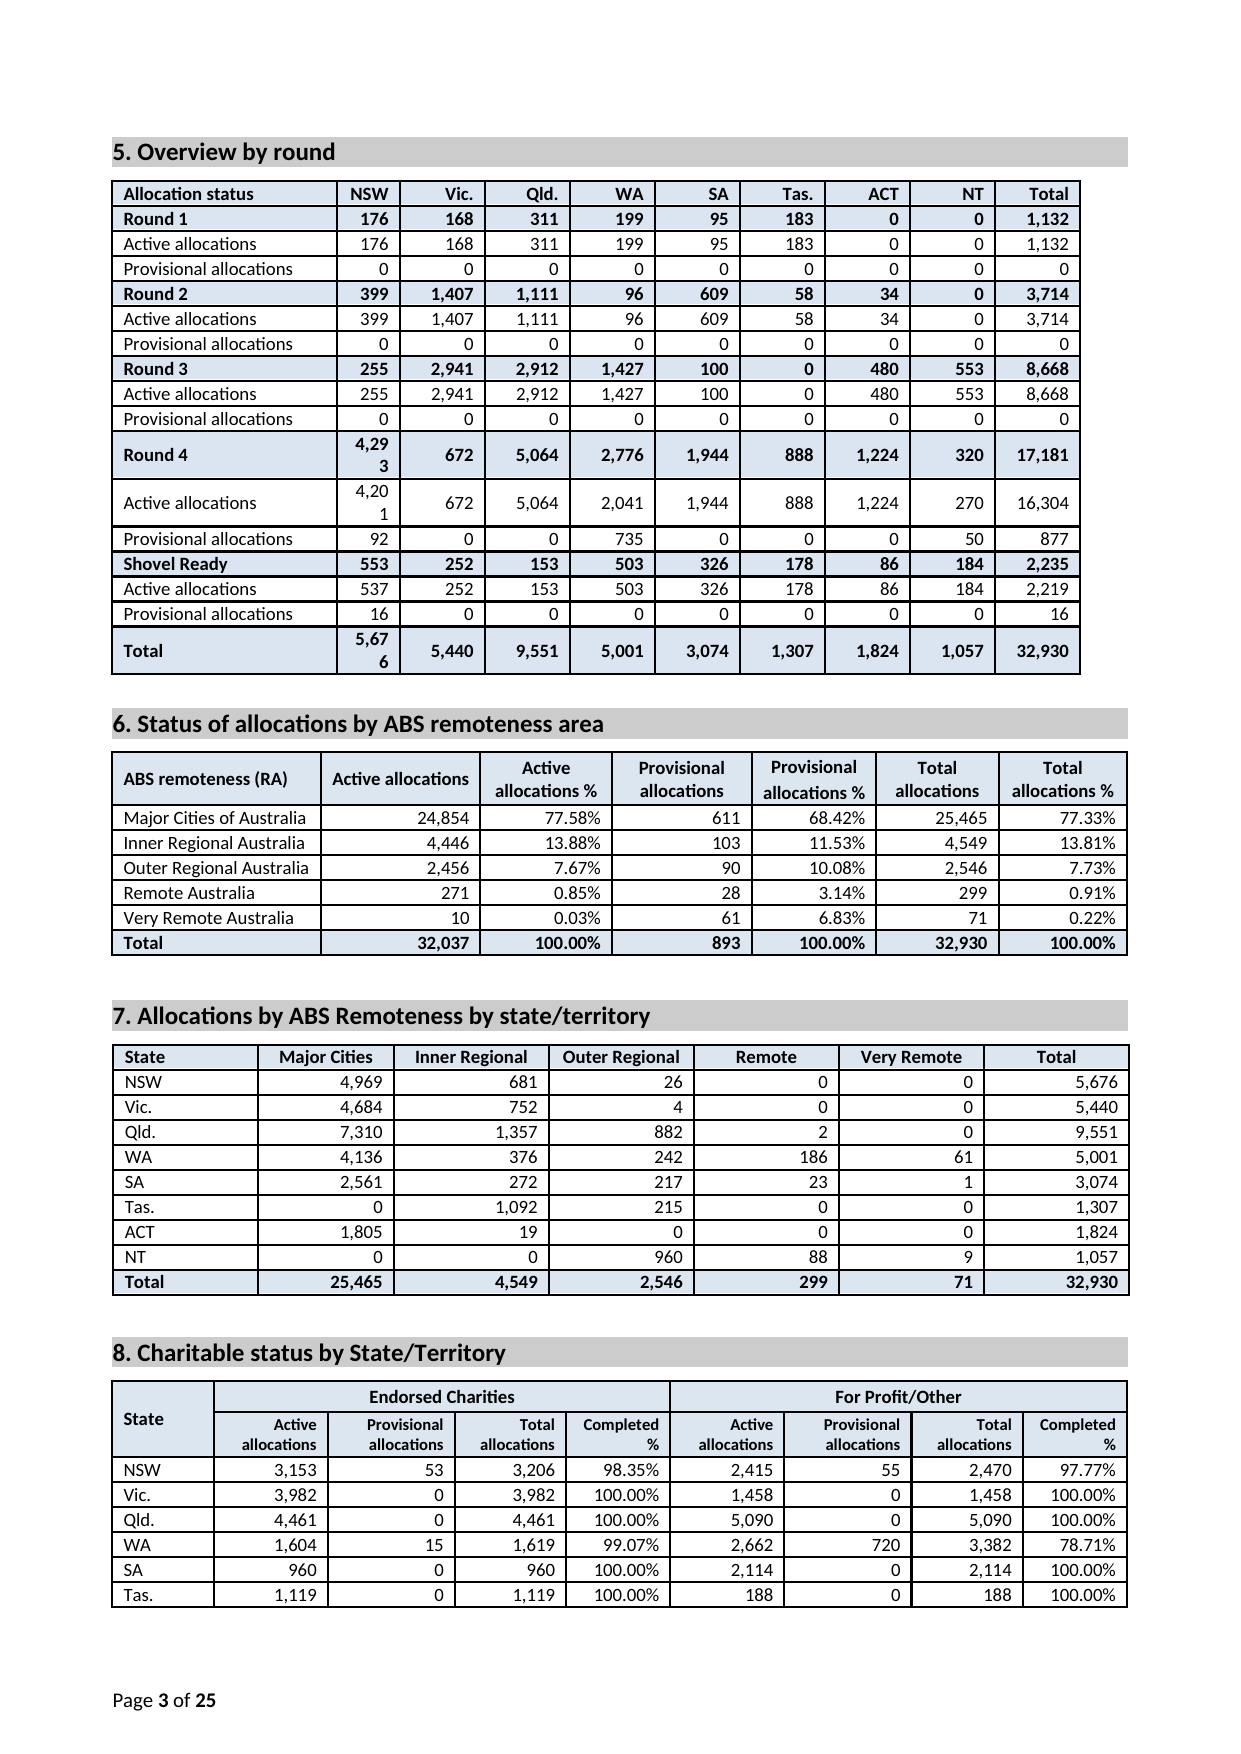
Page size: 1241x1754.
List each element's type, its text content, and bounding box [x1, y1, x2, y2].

table_cell 4,201 [338, 480, 399, 525]
table_cell 32,930 [996, 628, 1079, 673]
table_cell 0 [911, 282, 994, 304]
table_cell 0 [486, 332, 569, 354]
table_cell 553 [911, 357, 994, 379]
table_header Allocation status [113, 182, 336, 204]
table_cell 4,461 [215, 1508, 327, 1531]
table_header Total allocations [877, 753, 998, 804]
table_cell 0 [840, 1121, 983, 1143]
table_cell 103 [613, 831, 751, 854]
table_cell 0 [395, 1246, 548, 1268]
table_cell Round 4 [113, 432, 336, 477]
table_cell 399 [338, 307, 399, 329]
table_cell 0 [656, 603, 739, 625]
table_cell 270 [911, 480, 994, 525]
table_cell 0 [656, 332, 739, 354]
table_header Tas. [741, 182, 824, 204]
table_cell 0 [741, 357, 824, 379]
table_cell 3,714 [996, 307, 1079, 329]
table_cell 3.14% [753, 881, 875, 904]
table_cell 71 [840, 1271, 983, 1293]
table_cell 0 [338, 332, 399, 354]
table_cell 4,461 [456, 1508, 565, 1531]
table_header For Profit/Other [671, 1382, 1126, 1411]
table_cell 299 [695, 1271, 838, 1293]
table_cell 53 [329, 1458, 454, 1481]
table_cell 34 [826, 282, 909, 304]
table_cell 8,668 [996, 382, 1079, 404]
table_cell Provisional allocations [113, 257, 336, 279]
table_cell 188 [671, 1583, 783, 1606]
table_cell 0 [329, 1558, 454, 1581]
table_cell 4,136 [259, 1146, 393, 1168]
table_header Total allocations % [1000, 753, 1126, 804]
table_cell Major Cities of Australia [113, 806, 320, 829]
table_cell 5,001 [571, 628, 654, 673]
table_cell 100.00% [1024, 1583, 1126, 1606]
table_cell 186 [695, 1146, 838, 1168]
table_cell 0 [826, 332, 909, 354]
table_cell 0 [741, 332, 824, 354]
table_cell 6.83% [753, 906, 875, 929]
table_cell 176 [338, 232, 399, 254]
table_cell Qld. [114, 1121, 257, 1143]
table_cell 9 [840, 1246, 983, 1268]
table_cell 1,824 [985, 1221, 1128, 1243]
table_cell 7.67% [481, 856, 611, 879]
table_header Qld. [486, 182, 569, 204]
table_cell 0 [656, 407, 739, 429]
table_cell 1,224 [826, 432, 909, 477]
table_cell 95 [656, 232, 739, 254]
table_cell 178 [741, 553, 824, 575]
table_cell 100.00% [567, 1583, 669, 1606]
table_cell 168 [401, 207, 484, 229]
table_cell 23 [695, 1171, 838, 1193]
table_header ACT [826, 182, 909, 204]
table_header State [114, 1046, 257, 1068]
table_cell 183 [741, 232, 824, 254]
table_cell Vic. [114, 1096, 257, 1118]
table_cell 0 [826, 257, 909, 279]
table_cell 299 [877, 881, 998, 904]
table_cell NSW [114, 1071, 257, 1093]
table_cell 0 [996, 332, 1079, 354]
table_cell 2,776 [571, 432, 654, 477]
table_cell 25,465 [877, 806, 998, 829]
table_cell 17,181 [996, 432, 1079, 477]
table_cell 4,969 [259, 1071, 393, 1093]
table_cell 4,684 [259, 1096, 393, 1118]
table_cell 5,064 [486, 480, 569, 525]
subtitle 5. Overview by round [112, 137, 1128, 167]
table_cell 681 [395, 1071, 548, 1093]
table_header NT [911, 182, 994, 204]
table_cell 0 [911, 332, 994, 354]
table_cell 0 [741, 257, 824, 279]
table_cell 1,119 [456, 1583, 565, 1606]
table_cell 720 [785, 1533, 910, 1556]
table_cell 1,944 [656, 480, 739, 525]
table_cell 99.07% [567, 1533, 669, 1556]
table_cell Round 2 [113, 282, 336, 304]
table_cell 13.88% [481, 831, 611, 854]
table_cell 55 [785, 1458, 910, 1481]
table_cell 0 [571, 407, 654, 429]
table_cell 2,470 [913, 1458, 1022, 1481]
table_cell 92 [338, 528, 399, 550]
table_cell 0 [826, 207, 909, 229]
table_cell Active allocations [113, 232, 336, 254]
table_cell 2,912 [486, 382, 569, 404]
table_cell Provisional allocations [113, 528, 336, 550]
table_cell 2,114 [671, 1558, 783, 1581]
table_cell 1,458 [913, 1483, 1022, 1506]
table_cell 1,944 [656, 432, 739, 477]
table_cell 1,805 [259, 1221, 393, 1243]
table_header SA [656, 182, 739, 204]
table_cell 61 [613, 906, 751, 929]
table_cell 50 [911, 528, 994, 550]
table_cell 32,037 [322, 931, 479, 954]
table_cell Tas. [114, 1196, 257, 1218]
table_cell 0 [401, 407, 484, 429]
table_cell 1,357 [395, 1121, 548, 1143]
table_cell 242 [550, 1146, 693, 1168]
table_cell 96 [571, 282, 654, 304]
table_cell 98.35% [567, 1458, 669, 1481]
table_cell 100.00% [1024, 1558, 1126, 1581]
table_cell NT [114, 1246, 257, 1268]
table_cell Vic. [113, 1483, 213, 1506]
table_header Provisional [753, 753, 875, 779]
table_cell 100.00% [481, 931, 611, 954]
table_cell 960 [456, 1558, 565, 1581]
table_cell Active allocations [671, 1413, 783, 1456]
table_cell 1,057 [985, 1246, 1128, 1268]
table_cell 0 [695, 1096, 838, 1118]
table_cell 5,676 [338, 628, 399, 673]
table_cell 0 [695, 1221, 838, 1243]
table_cell 376 [395, 1146, 548, 1168]
table_cell 609 [656, 307, 739, 329]
table_cell 0 [550, 1221, 693, 1243]
table_cell 609 [656, 282, 739, 304]
table_cell 0 [840, 1096, 983, 1118]
table_cell 0 [695, 1071, 838, 1093]
table_cell Total [114, 1271, 257, 1293]
table_header Remote [695, 1046, 838, 1068]
table_cell 10.08% [753, 856, 875, 879]
table_cell 1,092 [395, 1196, 548, 1218]
table_cell 5,090 [913, 1508, 1022, 1531]
table_cell 86 [826, 578, 909, 600]
table_cell 2,041 [571, 480, 654, 525]
table_cell 9,551 [985, 1121, 1128, 1143]
table_cell Round 1 [113, 207, 336, 229]
table_cell 61 [840, 1146, 983, 1168]
table_cell 97.77% [1024, 1458, 1126, 1481]
table_cell 100.00% [567, 1558, 669, 1581]
table_cell 960 [550, 1246, 693, 1268]
table_cell Total [113, 628, 336, 673]
table_header Major Cities [259, 1046, 393, 1068]
table_cell 2,219 [996, 578, 1079, 600]
table_cell 0 [996, 407, 1079, 429]
table_cell 19 [395, 1221, 548, 1243]
table_cell NSW [113, 1458, 213, 1481]
table_cell Provisional allocations [329, 1413, 454, 1456]
table_cell 5,090 [671, 1508, 783, 1531]
table_cell 1,824 [826, 628, 909, 673]
table_cell 2,415 [671, 1458, 783, 1481]
table_cell 199 [571, 207, 654, 229]
table_cell 0 [259, 1196, 393, 1218]
table_cell 735 [571, 528, 654, 550]
table_cell 0 [840, 1071, 983, 1093]
table_cell 100.00% [753, 931, 875, 954]
table_cell 877 [996, 528, 1079, 550]
table_cell 0.22% [1000, 906, 1126, 929]
table_cell 326 [656, 553, 739, 575]
table_cell 4,446 [322, 831, 479, 854]
table_cell Total allocations [456, 1413, 565, 1456]
table_cell 0 [911, 207, 994, 229]
table_cell 90 [613, 856, 751, 879]
table_cell 3,982 [215, 1483, 327, 1506]
table_cell 888 [741, 432, 824, 477]
table_cell 184 [911, 553, 994, 575]
table_cell 1,427 [571, 382, 654, 404]
table_cell Round 3 [113, 357, 336, 379]
table_cell 1,427 [571, 357, 654, 379]
table_cell 1,132 [996, 207, 1079, 229]
table_cell Inner Regional Australia [113, 831, 320, 854]
table_cell 882 [550, 1121, 693, 1143]
table_cell Total [113, 931, 320, 954]
table_cell 3,074 [985, 1171, 1128, 1193]
table_cell 215 [550, 1196, 693, 1218]
table_cell Shovel Ready [113, 553, 336, 575]
table_cell 32,930 [877, 931, 998, 954]
table_cell 5,064 [486, 432, 569, 477]
table_cell 15 [329, 1533, 454, 1556]
table_cell 153 [486, 578, 569, 600]
table_cell 100.00% [567, 1483, 669, 1506]
table_cell 0 [338, 257, 399, 279]
table_cell 0 [486, 257, 569, 279]
table_cell 752 [395, 1096, 548, 1118]
table_cell 0 [571, 257, 654, 279]
table_cell 0 [911, 603, 994, 625]
table_cell 13.81% [1000, 831, 1126, 854]
table_cell 100.00% [1024, 1483, 1126, 1506]
table_cell allocations % [753, 779, 875, 804]
table_cell 0.85% [481, 881, 611, 904]
table_header Provisional allocations [613, 753, 751, 804]
table_cell 0 [486, 407, 569, 429]
table_cell Provisional allocations [113, 332, 336, 354]
table_cell 1,111 [486, 307, 569, 329]
table_cell 272 [395, 1171, 548, 1193]
table_cell 3,153 [215, 1458, 327, 1481]
table_cell 7.73% [1000, 856, 1126, 879]
table_cell 24,854 [322, 806, 479, 829]
table_cell 0 [401, 528, 484, 550]
table_cell 0 [840, 1221, 983, 1243]
table_cell 0 [911, 257, 994, 279]
table_cell 888 [741, 480, 824, 525]
table_cell 86 [826, 553, 909, 575]
table_cell 176 [338, 207, 399, 229]
table_cell 0 [656, 257, 739, 279]
table_cell 960 [215, 1558, 327, 1581]
table_header Total [996, 182, 1079, 204]
table_cell 1,307 [741, 628, 824, 673]
table_cell 2,941 [401, 382, 484, 404]
table_cell 480 [826, 357, 909, 379]
table_cell 28 [613, 881, 751, 904]
table_cell SA [114, 1171, 257, 1193]
table_header NSW [338, 182, 399, 204]
table_cell 3,714 [996, 282, 1079, 304]
table_cell 311 [486, 207, 569, 229]
table_cell 1,057 [911, 628, 994, 673]
table_cell 2,941 [401, 357, 484, 379]
table_cell 2,662 [671, 1533, 783, 1556]
table_cell 2 [695, 1121, 838, 1143]
table_cell 153 [486, 553, 569, 575]
table_cell 96 [571, 307, 654, 329]
table_cell 178 [741, 578, 824, 600]
table_cell WA [113, 1533, 213, 1556]
table_cell 0 [338, 407, 399, 429]
table_cell 0 [996, 257, 1079, 279]
table_cell 271 [322, 881, 479, 904]
table_cell 100.00% [1000, 931, 1126, 954]
table_cell 100 [656, 357, 739, 379]
table_header Active allocations [322, 753, 479, 804]
table_cell 672 [401, 480, 484, 525]
table_cell 5,440 [985, 1096, 1128, 1118]
table_cell ACT [114, 1221, 257, 1243]
table_cell 8,668 [996, 357, 1079, 379]
table_cell 2,456 [322, 856, 479, 879]
table_header Endorsed Charities [215, 1382, 669, 1411]
table_cell 893 [613, 931, 751, 954]
table_cell 252 [401, 553, 484, 575]
table_cell 5,440 [401, 628, 484, 673]
table_cell 0 [329, 1508, 454, 1531]
table_cell Tas. [113, 1583, 213, 1606]
table_cell 4,549 [877, 831, 998, 854]
table_cell 0.91% [1000, 881, 1126, 904]
table_cell 100.00% [1024, 1508, 1126, 1531]
table_cell Remote Australia [113, 881, 320, 904]
table_cell 0 [329, 1583, 454, 1606]
table_cell WA [114, 1146, 257, 1168]
table_cell 10 [322, 906, 479, 929]
table_cell 2,912 [486, 357, 569, 379]
table_cell 611 [613, 806, 751, 829]
table_cell 1,407 [401, 307, 484, 329]
table_cell 32,930 [985, 1271, 1128, 1293]
table_cell 183 [741, 207, 824, 229]
table_cell 7,310 [259, 1121, 393, 1143]
table_cell 3,982 [456, 1483, 565, 1506]
table_header Total [985, 1046, 1128, 1068]
table_cell 1,307 [985, 1196, 1128, 1218]
table_cell 16 [996, 603, 1079, 625]
table_cell SA [113, 1558, 213, 1581]
table_cell 5,001 [985, 1146, 1128, 1168]
table_cell 255 [338, 382, 399, 404]
table_cell 58 [741, 282, 824, 304]
table_cell 95 [656, 207, 739, 229]
table_cell 326 [656, 578, 739, 600]
table_cell 100.00% [567, 1508, 669, 1531]
table_header Vic. [401, 182, 484, 204]
table_cell 199 [571, 232, 654, 254]
table_cell Active allocations [113, 578, 336, 600]
table_cell 1,119 [215, 1583, 327, 1606]
table_cell Active allocations [113, 382, 336, 404]
table_cell 77.33% [1000, 806, 1126, 829]
table_cell 0 [571, 332, 654, 354]
table_cell Total allocations [913, 1413, 1022, 1456]
table_cell 71 [877, 906, 998, 929]
table_cell 188 [913, 1583, 1022, 1606]
table_cell 34 [826, 307, 909, 329]
table_cell Active allocations [113, 480, 336, 525]
table_cell 0 [911, 232, 994, 254]
table_header Outer Regional [550, 1046, 693, 1068]
table_cell 4,549 [395, 1271, 548, 1293]
table_cell 0 [741, 382, 824, 404]
table_cell 16 [338, 603, 399, 625]
table_header Very Remote [840, 1046, 983, 1068]
table_cell 0 [401, 257, 484, 279]
table_cell 320 [911, 432, 994, 477]
table_cell 4 [550, 1096, 693, 1118]
table_cell 1,111 [486, 282, 569, 304]
table_cell 77.58% [481, 806, 611, 829]
table_cell 480 [826, 382, 909, 404]
table_cell 0 [329, 1483, 454, 1506]
table_header Active allocations % [481, 753, 611, 804]
table_cell 0 [785, 1583, 910, 1606]
table_cell 1,619 [456, 1533, 565, 1556]
table_cell 2,114 [913, 1558, 1022, 1581]
table_cell 58 [741, 307, 824, 329]
table_cell 168 [401, 232, 484, 254]
table_header State [113, 1382, 213, 1456]
table_cell 0.03% [481, 906, 611, 929]
table_cell 2,546 [550, 1271, 693, 1293]
table_cell 0 [486, 603, 569, 625]
table_cell 2,235 [996, 553, 1079, 575]
table_cell 0 [741, 603, 824, 625]
table_cell 3,382 [913, 1533, 1022, 1556]
text 8. Charitable status by State/Territory [112, 1337, 1128, 1367]
table_cell 311 [486, 232, 569, 254]
table_cell 0 [911, 307, 994, 329]
table_cell 1 [840, 1171, 983, 1193]
table_cell 503 [571, 553, 654, 575]
table_cell 553 [911, 382, 994, 404]
table_cell 0 [741, 528, 824, 550]
table_header WA [571, 182, 654, 204]
table_cell Provisional allocations [113, 407, 336, 429]
table_cell 0 [785, 1558, 910, 1581]
table_cell 0 [826, 232, 909, 254]
table_cell 0 [785, 1508, 910, 1531]
table_cell 4,293 [338, 432, 399, 477]
table_header ABS remoteness (RA) [113, 753, 320, 804]
table_cell Provisional allocations [113, 603, 336, 625]
table_cell 1,458 [671, 1483, 783, 1506]
table_cell 2,561 [259, 1171, 393, 1193]
table_cell Provisional allocations [785, 1413, 910, 1456]
table_cell 0 [911, 407, 994, 429]
table_cell 9,551 [486, 628, 569, 673]
table_cell 0 [486, 528, 569, 550]
table_cell Active allocations [113, 307, 336, 329]
table_cell 255 [338, 357, 399, 379]
table_cell 100 [656, 382, 739, 404]
table_cell 3,206 [456, 1458, 565, 1481]
table_cell 0 [401, 603, 484, 625]
table_cell 184 [911, 578, 994, 600]
table_cell 0 [695, 1196, 838, 1218]
table_cell Completed % [567, 1413, 669, 1456]
text 6. Status of allocations by ABS remoteness area [112, 708, 1128, 739]
table_cell 88 [695, 1246, 838, 1268]
table_cell 0 [571, 603, 654, 625]
table_cell 25,465 [259, 1271, 393, 1293]
table_cell Very Remote Australia [113, 906, 320, 929]
table_cell 11.53% [753, 831, 875, 854]
table_cell 0 [259, 1246, 393, 1268]
table_cell 68.42% [753, 806, 875, 829]
table_cell 26 [550, 1071, 693, 1093]
table_cell 0 [826, 407, 909, 429]
table_cell 1,407 [401, 282, 484, 304]
table_cell 0 [840, 1196, 983, 1218]
table_cell 252 [401, 578, 484, 600]
table_cell 0 [785, 1483, 910, 1506]
table_header Inner Regional [395, 1046, 548, 1068]
table_cell 399 [338, 282, 399, 304]
table_cell 16,304 [996, 480, 1079, 525]
table_cell 1,224 [826, 480, 909, 525]
table_cell Outer Regional Australia [113, 856, 320, 879]
table_cell 217 [550, 1171, 693, 1193]
table_cell 553 [338, 553, 399, 575]
table_cell 0 [656, 528, 739, 550]
table_cell 0 [826, 528, 909, 550]
table_cell 0 [741, 407, 824, 429]
table_cell 0 [826, 603, 909, 625]
table_cell 1,604 [215, 1533, 327, 1556]
table_cell 537 [338, 578, 399, 600]
table_cell 0 [401, 332, 484, 354]
subtitle 7. Allocations by ABS Remoteness by state/territory [112, 1000, 1128, 1031]
table_cell 503 [571, 578, 654, 600]
table_cell 5,676 [985, 1071, 1128, 1093]
table_cell 78.71% [1024, 1533, 1126, 1556]
table_cell 672 [401, 432, 484, 477]
table_cell Active allocations [215, 1413, 327, 1456]
table_cell Qld. [113, 1508, 213, 1531]
table_cell 1,132 [996, 232, 1079, 254]
table_cell Completed % [1024, 1413, 1126, 1456]
table_cell 3,074 [656, 628, 739, 673]
table_cell 2,546 [877, 856, 998, 879]
